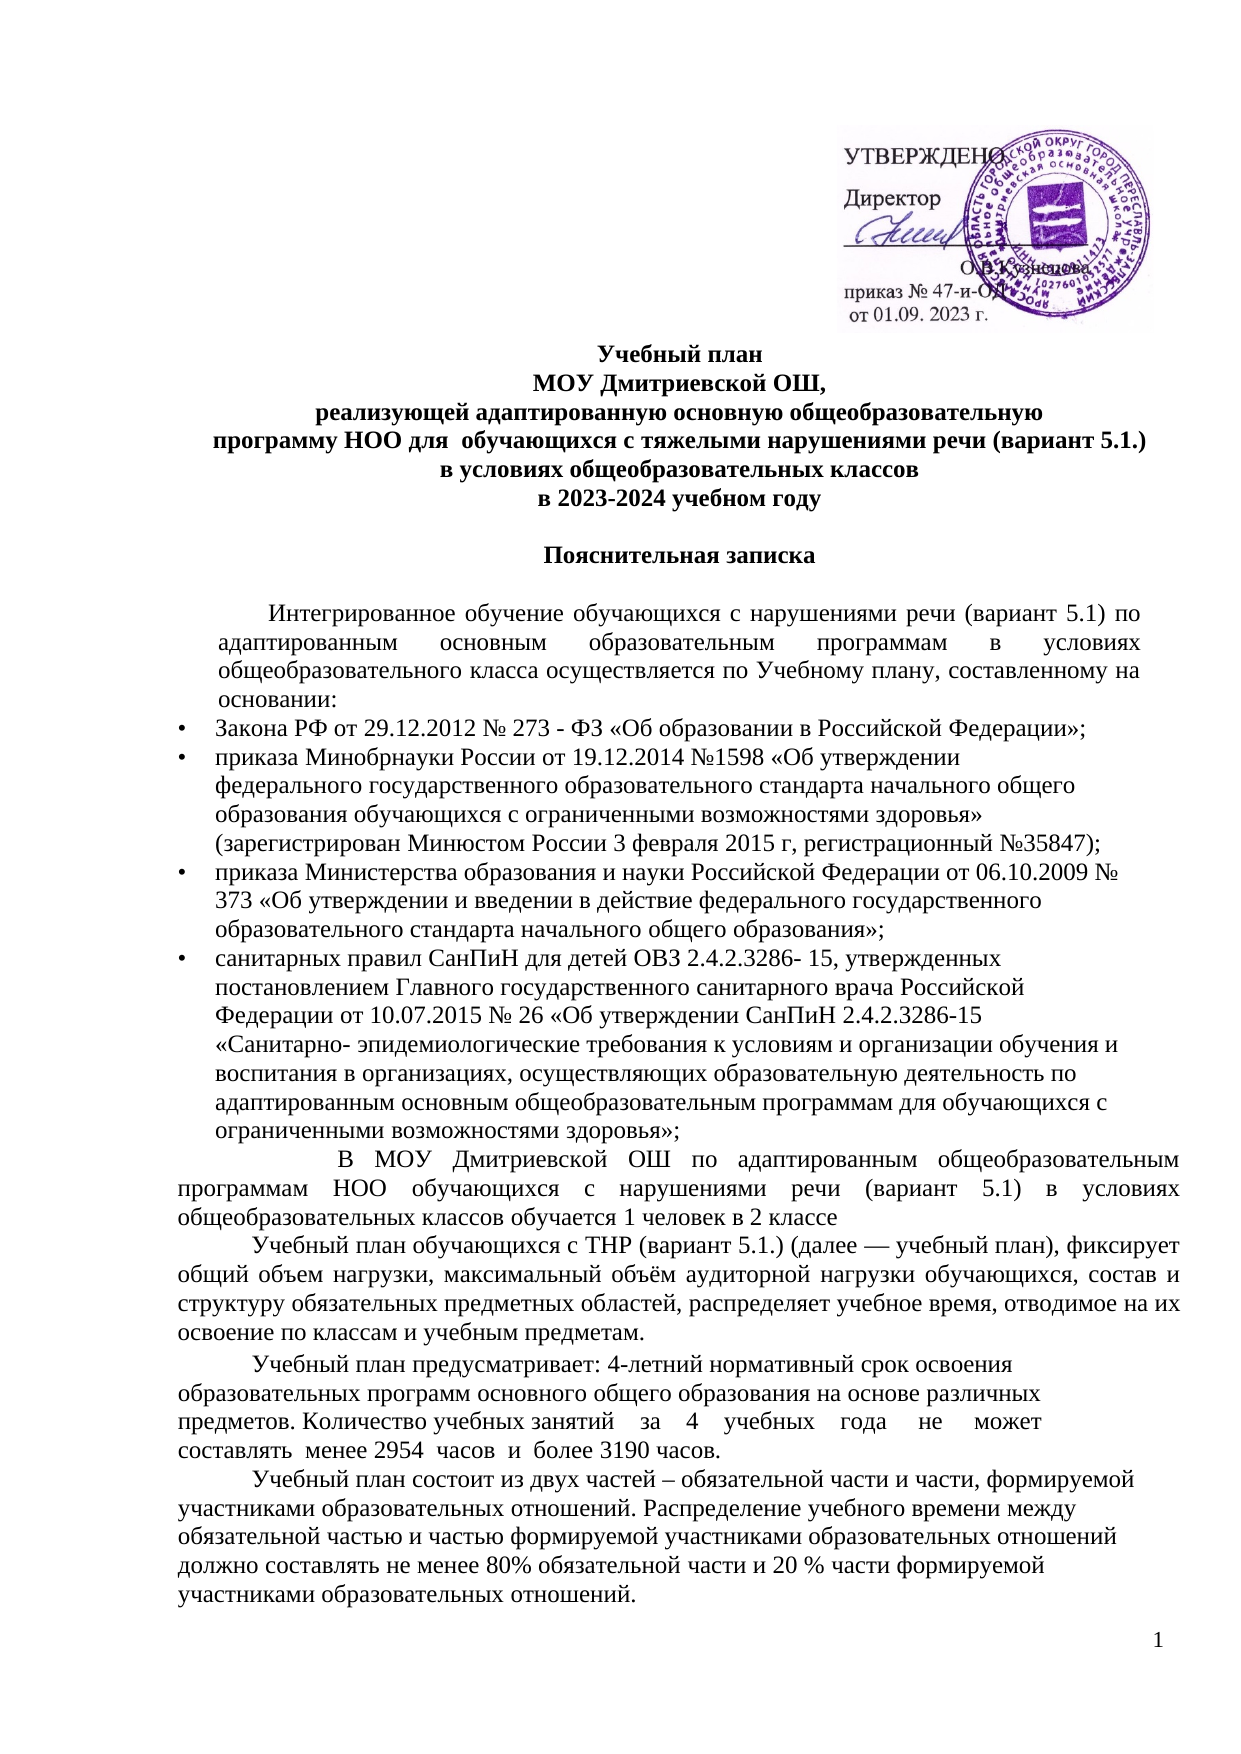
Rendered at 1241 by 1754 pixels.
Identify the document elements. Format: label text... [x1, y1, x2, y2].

text Учебный план состоит из двух частей – обязательной части и части, формируемой участниками образовательных отношений. Распределение учебного времени между обязательной частью и частью формируемой участниками образовательных отношений должно составлять не менее 80% обязательной части и 20 % части формируемой участниками образовательных отношений. [178, 1464, 1140, 1608]
text МОУ Дмитриевской ОШ, [189, 368, 1169, 397]
list Закона РФ от 29.12.2012 № 273 - ФЗ «Об образовании в Российской Федерации»; [177, 713, 1226, 742]
text В МОУ Дмитриевской ОШ по адаптированным общеобразовательным программам НОО обучающихся с нарушениями речи (вариант 5.1) в условиях общеобразовательных классов обучается 1 человек в 2 классе [177, 1144, 1180, 1231]
text Интегрированное обучение обучающихся с нарушениями речи (вариант 5.1) по адаптированным основным образовательным программам в условиях общеобразовательного класса осуществляется по Учебному плану, составленному на основании: [218, 598, 1141, 713]
list приказа Минобрнауки России от 19.12.2014 №1598 «Об утверждении федерального государственного образовательного стандарта начального общего образования обучающихся с ограниченными возможностями здоровья» (зарегистрирован Минюстом России 3 февраля 2015 г, регистрационный №35847); [177, 742, 1113, 857]
text Пояснительная записка [205, 540, 1153, 569]
list приказа Министерства образования и науки Российской Федерации от 06.10.2009 № 373 «Об утверждении и введении в действие федерального государственного образовательного стандарта начального общего образования»; [177, 857, 1119, 943]
text Учебный план обучающихся с ТНР (вариант 5.1.) (далее ― учебный план), фиксирует общий объем нагрузки, максимальный объём аудиторной нагрузки обучающихся, состав и структуру обязательных предметных областей, распределяет учебное время, отводимое на их освоение по классам и учебным предметам. [177, 1231, 1181, 1346]
text Учебный план [205, 339, 1154, 368]
text Учебный план предусматривает: 4-летний нормативный срок освоения образовательных программ основного общего образования на основе различных предметов. Количество учебных занятий за 4 учебных года не может составлять менее 2954 часов и более 3190 часов. [178, 1349, 1139, 1464]
picture [836, 125, 1154, 333]
list санитарных правил СанПиН для детей ОВЗ 2.4.2.3286- 15, утвержденных постановлением Главного государственного санитарного врача Российской Федерации от 10.07.2015 № 26 «Об утверждении СанПиН 2.4.2.3286-15 «Санитарно- эпидемиологические требования к условиям и организации обучения и воспитания в организациях, осуществляющих образовательную деятельность по адаптированным основным общеобразовательным программам для обучающихся с ограниченными возможностями здоровья»; [177, 943, 1123, 1144]
text реализующей адаптированную основную общеобразовательную [189, 397, 1169, 425]
text в условиях общеобразовательных классов в 2023-2024 учебном году [439, 454, 919, 512]
text программу НОО для обучающихся с тяжелыми нарушениями речи (вариант 5.1.) [189, 425, 1169, 454]
